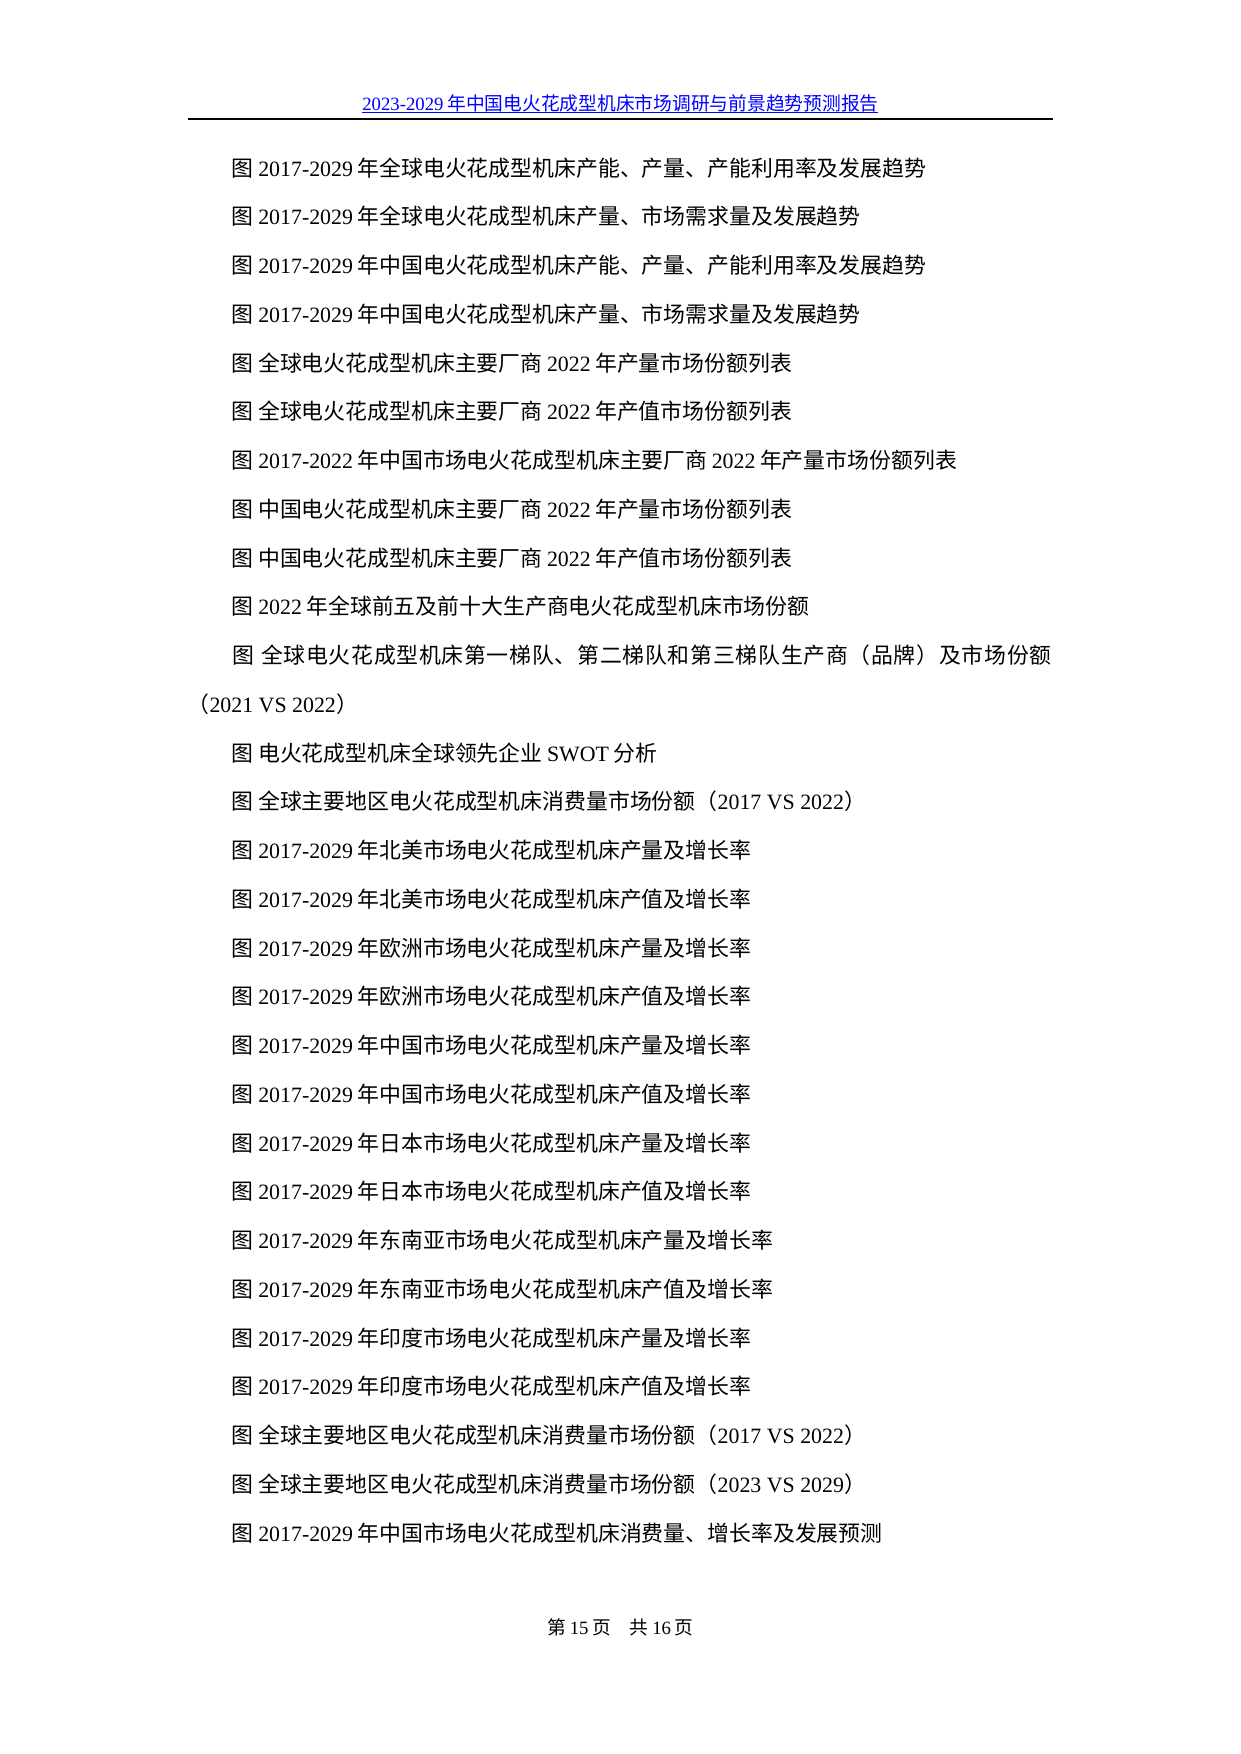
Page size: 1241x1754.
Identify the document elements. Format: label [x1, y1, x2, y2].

text [187, 150, 1053, 1548]
